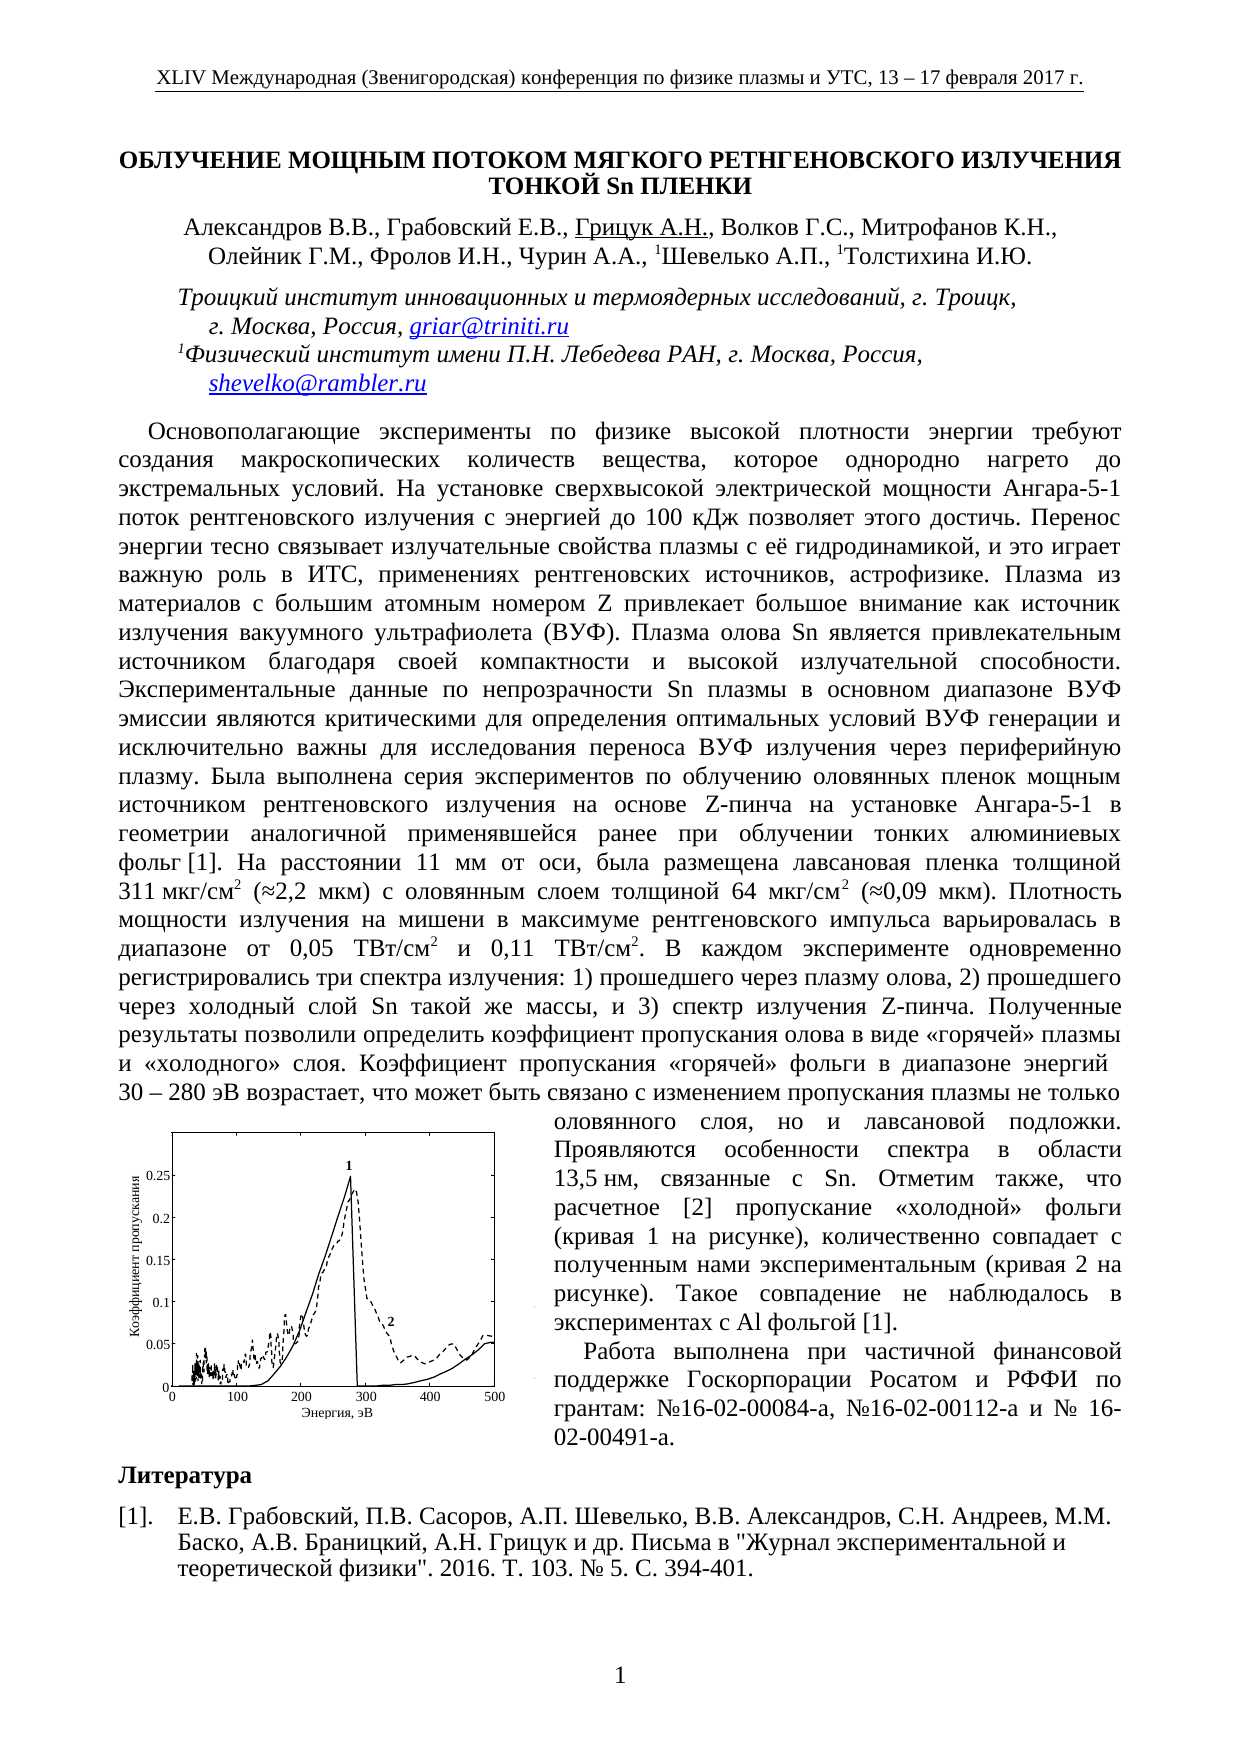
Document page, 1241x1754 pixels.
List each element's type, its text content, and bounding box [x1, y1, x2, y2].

title Литература [118, 1463, 1122, 1489]
text Работа выполнена при частичной финансовой поддержке Госкорпорации Росатом и РФФИ по грантам: №16-02-00084-а, №16-02-00112-а и № 16-02-00491-а. [118, 1336, 1122, 1451]
text Основополагающие эксперименты по физике высокой плотности энергии требуют создания макроскопических количеств вещества, которое однородно нагрето до экстремальных условий. На установке сверхвысокой электрической мощности Ангара-5-1 поток рентгеновского излучения с энергией до 100 кДж позволяет этого достичь. Перенос энергии тесно связывает излучательные свойства плазмы с её гидродинамикой, и это играет важную роль в ИТС, применениях рентгеновских источников, астрофизике. Плазма из материалов с большим атомным номером Z привлекает большое внимание как источник излучения вакуумного ультрафиолета (ВУФ). Плазма олова Sn является привлекательным источником благодаря своей компактности и высокой излучательной способности. Экспериментальные данные по непрозрачности Sn плазмы в основном диапазоне ВУФ эмиссии являются критическими для определения оптимальных условий ВУФ генерации и исключительно важны для исследования переноса ВУФ излучения через периферийную плазму. Была выполнена серия экспериментов по облучению оловянных пленок мощным источником рентгеновского излучения на основе Z-пинча на установке Ангара-5-1 в геометрии аналогичной применявшейся ранее при облучении тонких алюминиевых фольг [1]. На расстоянии от оси, была размещена лавсановая пленка толщиной 311 мкг/см2 (≈2,2 мкм) с оловянным слоем толщиной 64 мкг/см2 (≈0,09 мкм). Плотность мощности излучения на мишени в максимуме рентгеновского импульса варьировалась в диапазоне от 0,05 ТВт/см2 и 0,11 ТВт/см2. В каждом эксперименте одновременно регистрировались три спектра излучения: 1) прошедшего через плазму олова, 2) прошедшего через холодный слой Sn такой же массы, и 3) спектр излучения Z-пинча. Полученные результаты позволили определить коэффициент пропускания олова в виде «горячей» плазмы и «холодного» слоя. Коэффициент пропускания «горячей» фольги в диапазоне энергий 30 – 280 эВ возрастает, что может быть связано с изменением пропускания плазмы не только оловянного слоя, но и лавсановой подложки. Проявляются особенности спектра в области 13,5 нм, связанные с Sn. Отметим также, что расчетное [2] пропускание «холодной» фольги (кривая 1 на рисунке), количественно совпадает с полученным нами экспериментальным (кривая 2 на рисунке). Такое совпадение не наблюдалось в экспериментах с Аl фольгой [1]. [118, 416, 1122, 1336]
text Александров В.В., Грабовский Е.В., Грицук А.Н., Волков Г.С., Митрофанов К.Н., Олейник Г.М., Фролов И.Н., Чурин А.А., 1Шевелько А.П., 1Толстихина И.Ю. [159, 212, 1081, 269]
title Облучение мощным потоком Мягкого Ретнгеновского Излучения тонкой Sn пленки [118, 148, 1122, 199]
text Троицкий институт инновационных и термоядерных исследований, г. Троицк, г. Москва, Россия, griar@triniti.ru 1Физический институт имени П.Н. Лебедева РАН, г. Москва, Россия, shevelko@rambler.ru [177, 282, 1122, 397]
list Е.В. Грабовский, П.В. Сасоров, А.П. Шевелько, В.В. Александров, С.Н. Андреев, М.М. Баско, А.В. Браницкий, А.Н. Грицук и др. Письма в "Журнал экспериментальной и теоретической физики". 2016. Т. 103. № 5. С. 394-401. [118, 1504, 1122, 1581]
